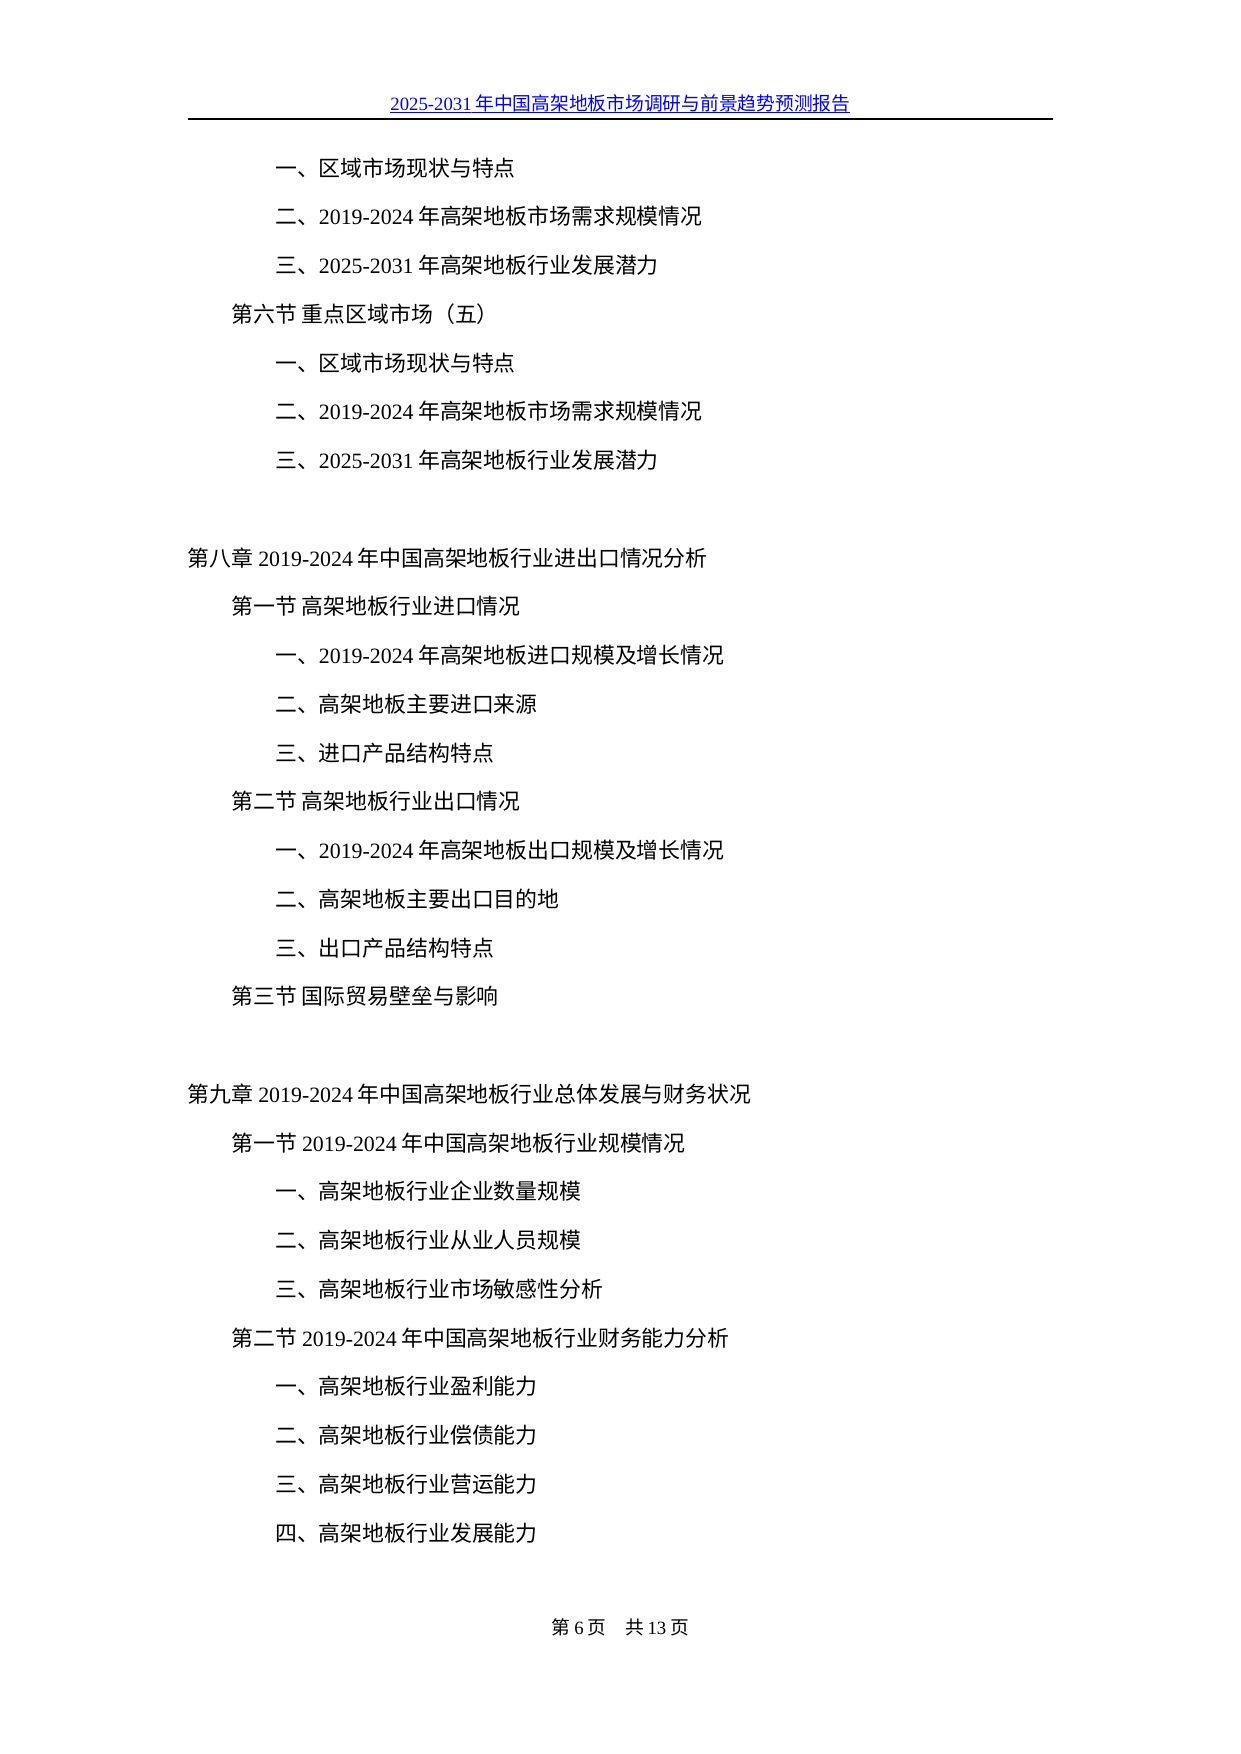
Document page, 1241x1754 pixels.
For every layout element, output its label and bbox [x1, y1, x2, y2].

text [187, 150, 1053, 1548]
